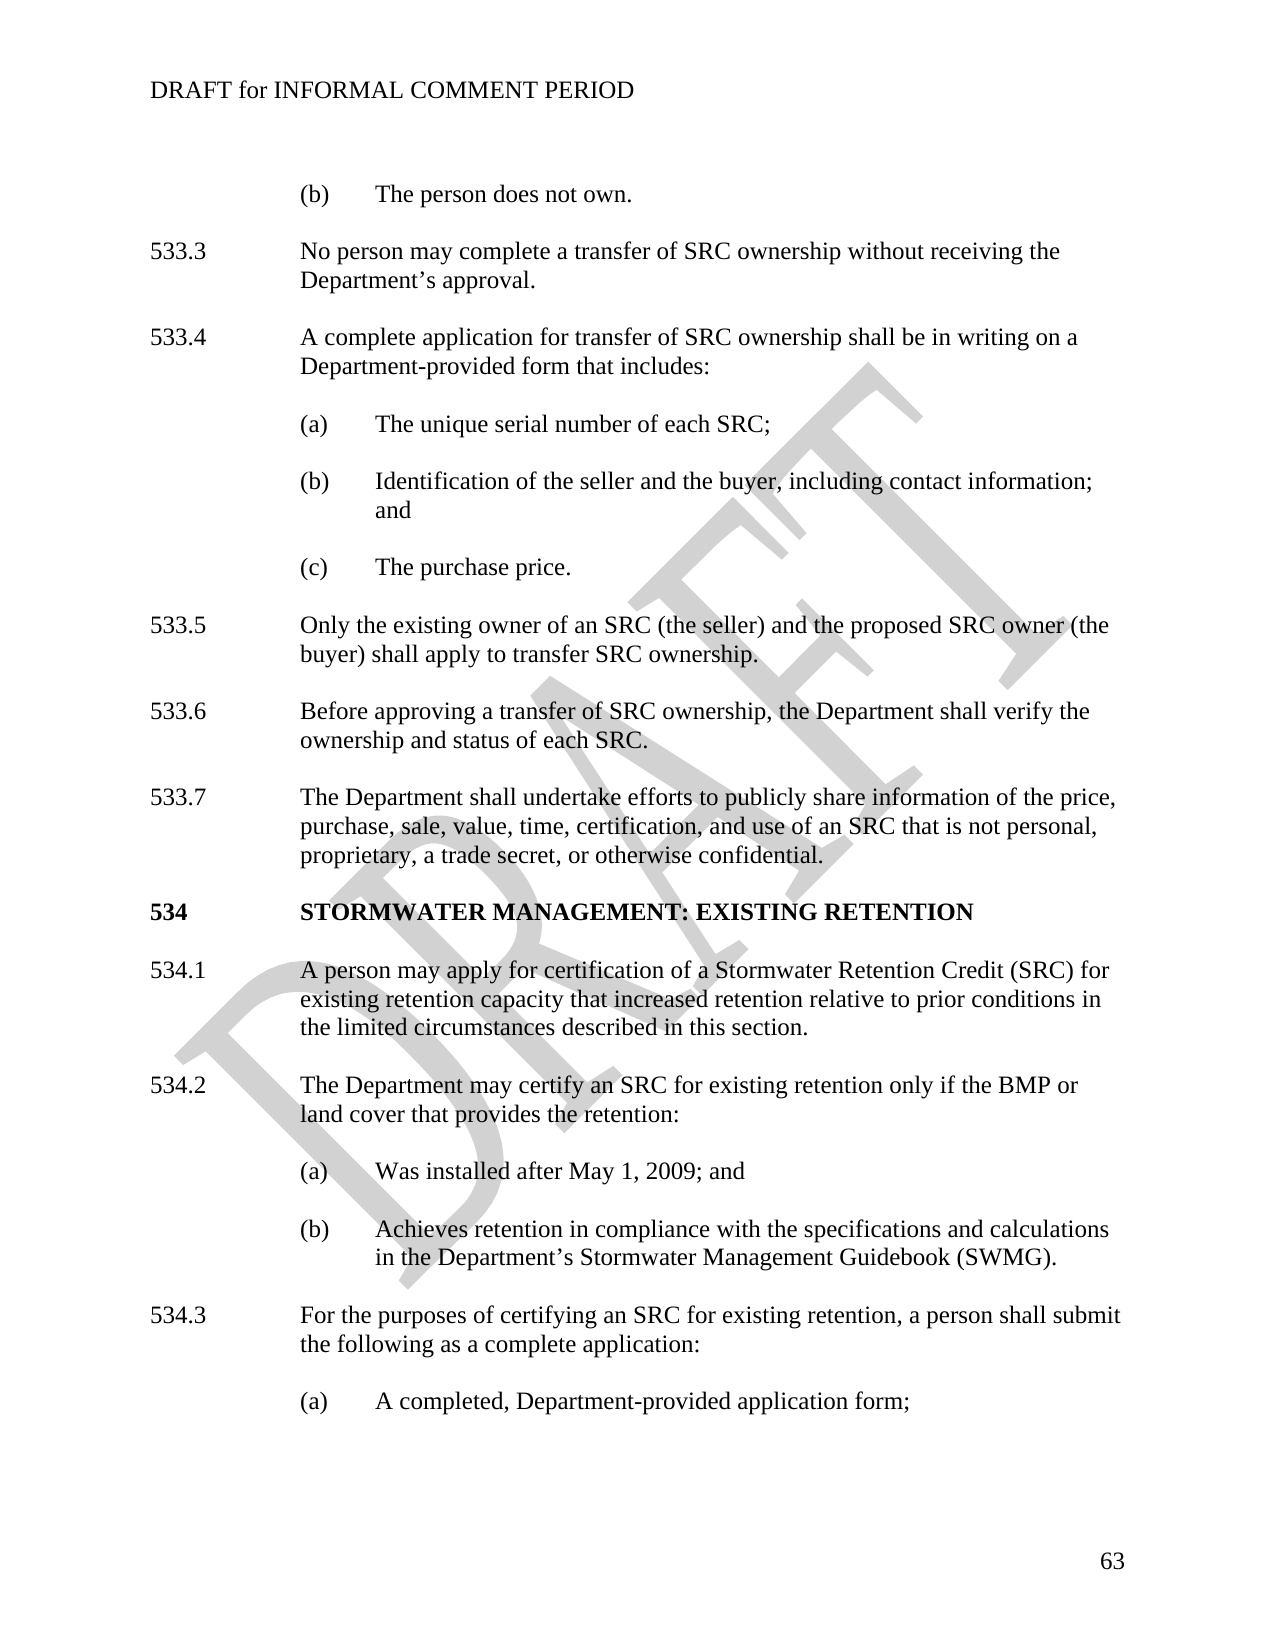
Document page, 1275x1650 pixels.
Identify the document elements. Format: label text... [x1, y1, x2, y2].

text 534.1 A person may apply for certification of a Stormwater Retention Credit (SRC) for existing retention capacity that increased retention relative to prior conditions in the limited circumstances described in this section. [150, 955, 1125, 1041]
text 533.3 No person may complete a transfer of SRC ownership without receiving the Department’s approval. [150, 236, 1125, 294]
text 534.3 For the purposes of certifying an SRC for existing retention, a person shall submit the following as a complete application: [150, 1300, 1125, 1357]
text 533.6 Before approving a transfer of SRC ownership, the Department shall verify the ownership and status of each SRC. [150, 696, 1125, 754]
list A complete application for transfer of SRC ownership shall be in writing on a Department-provided form that includes: [150, 322, 1125, 380]
text 533.7 The Department shall undertake efforts to publicly share information of the price, purchase, sale, value, time, certification, and use of an SRC that is not personal, proprietary, a trade secret, or otherwise confidential. [150, 782, 1125, 869]
text 534.2 The Department may certify an SRC for existing retention only if the BMP or land cover that provides the retention: [150, 1070, 1125, 1127]
list A completed, Department-provided application form; [300, 1386, 1125, 1415]
list Was installed after May 1, 2009; and [300, 1156, 1125, 1185]
text 533.5 Only the existing owner of an SRC (the seller) and the proposed SRC owner (the buyer) shall apply to transfer SRC ownership. [150, 610, 1125, 667]
subtitle STORMWATER MANAGEMENT: EXISTING RETENTION [150, 897, 1125, 926]
text (b) Achieves retention in compliance with the specifications and calculations in the Department’s Stormwater Management Guidebook (SWMG). [300, 1214, 1125, 1271]
text (b) The person does not own. [300, 179, 1125, 207]
list Identification of the seller and the buyer, including contact information; and [300, 466, 1125, 524]
list The unique serial number of each SRC; [300, 409, 1125, 437]
list The purchase price. [300, 552, 1125, 581]
